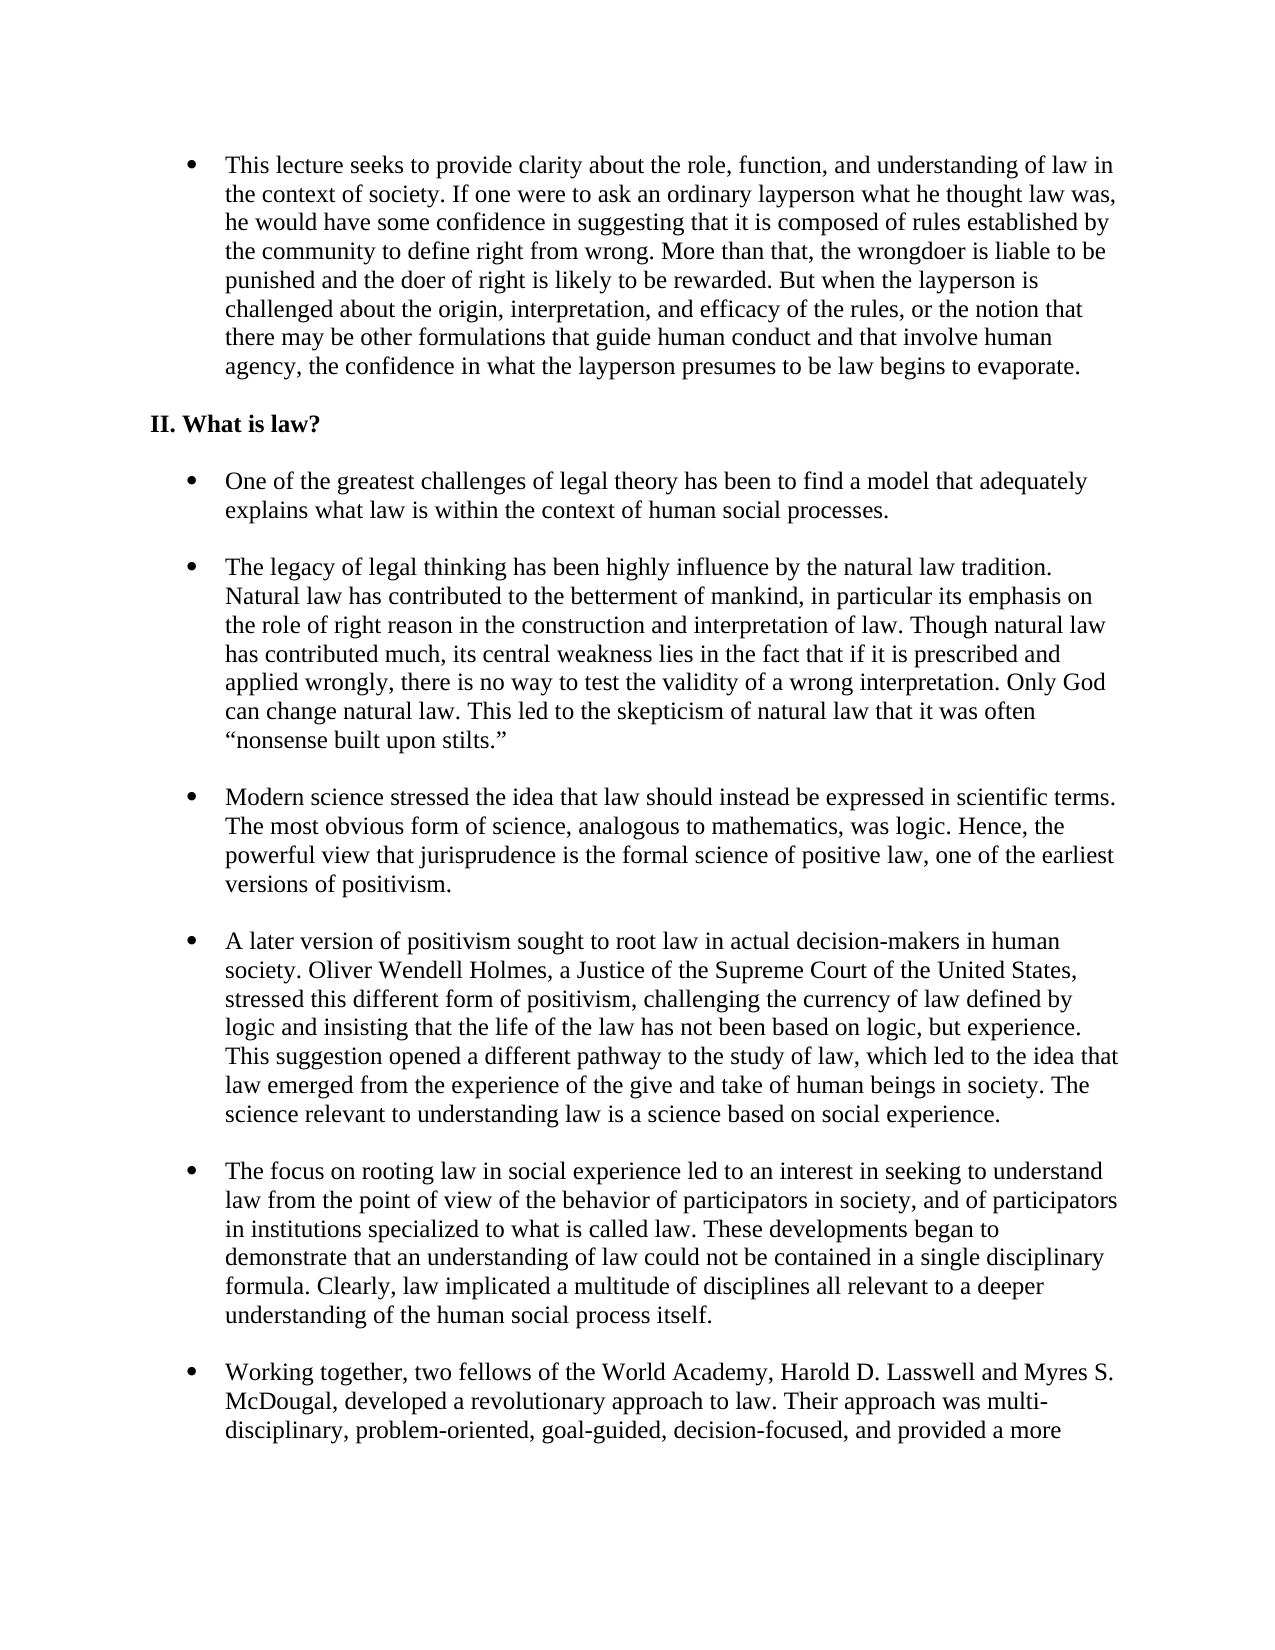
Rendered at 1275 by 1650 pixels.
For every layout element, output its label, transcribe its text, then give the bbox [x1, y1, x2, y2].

list II. What is law? [150, 409, 1125, 437]
list This lecture seeks to provide clarity about the role, function, and understanding of law in the context of society. If one were to ask an ordinary layperson what he thought law was, he would have some confidence in suggesting that it is composed of rules established by the community to define right from wrong. More than that, the wrongdoer is liable to be punished and the doer of right is likely to be rewarded. But when the layperson is challenged about the origin, interpretation, and efficacy of the rules, or the notion that there may be other formulations that guide human conduct and that involve human agency, the confidence in what the layperson presumes to be law begins to evaporate. [187, 150, 1125, 380]
list One of the greatest challenges of legal theory has been to find a model that adequately explains what law is within the context of human social processes. [187, 466, 1125, 524]
list The focus on rooting law in social experience led to an interest in seeking to understand law from the point of view of the behavior of participators in society, and of participators in institutions specialized to what is called law. These developments began to demonstrate that an understanding of law could not be contained in a single disciplinary formula. Clearly, law implicated a multitude of disciplines all relevant to a deeper understanding of the human social process itself. [187, 1156, 1125, 1329]
list Modern science stressed the idea that law should instead be expressed in scientific terms. The most obvious form of science, analogous to mathematics, was logic. Hence, the powerful view that jurisprudence is the formal science of positive law, one of the earliest versions of positivism. [187, 782, 1125, 897]
list The legacy of legal thinking has been highly influence by the natural law tradition. Natural law has contributed to the betterment of mankind, in particular its emphasis on the role of right reason in the construction and interpretation of law. Though natural law has contributed much, its central weakness lies in the fact that if it is prescribed and applied wrongly, there is no way to test the validity of a wrong interpretation. Only God can change natural law. This led to the skepticism of natural law that it was often “nonsense built upon stilts.” [187, 552, 1125, 754]
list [187, 1357, 1125, 1444]
list A later version of positivism sought to root law in actual decision-makers in human society. Oliver Wendell Holmes, a Justice of the Supreme Court of the United States, stressed this different form of positivism, challenging the currency of law defined by logic and insisting that the life of the law has not been based on logic, but experience. This suggestion opened a different pathway to the study of law, which led to the idea that law emerged from the experience of the give and take of human beings in society. The science relevant to understanding law is a science based on social experience. [187, 926, 1125, 1127]
